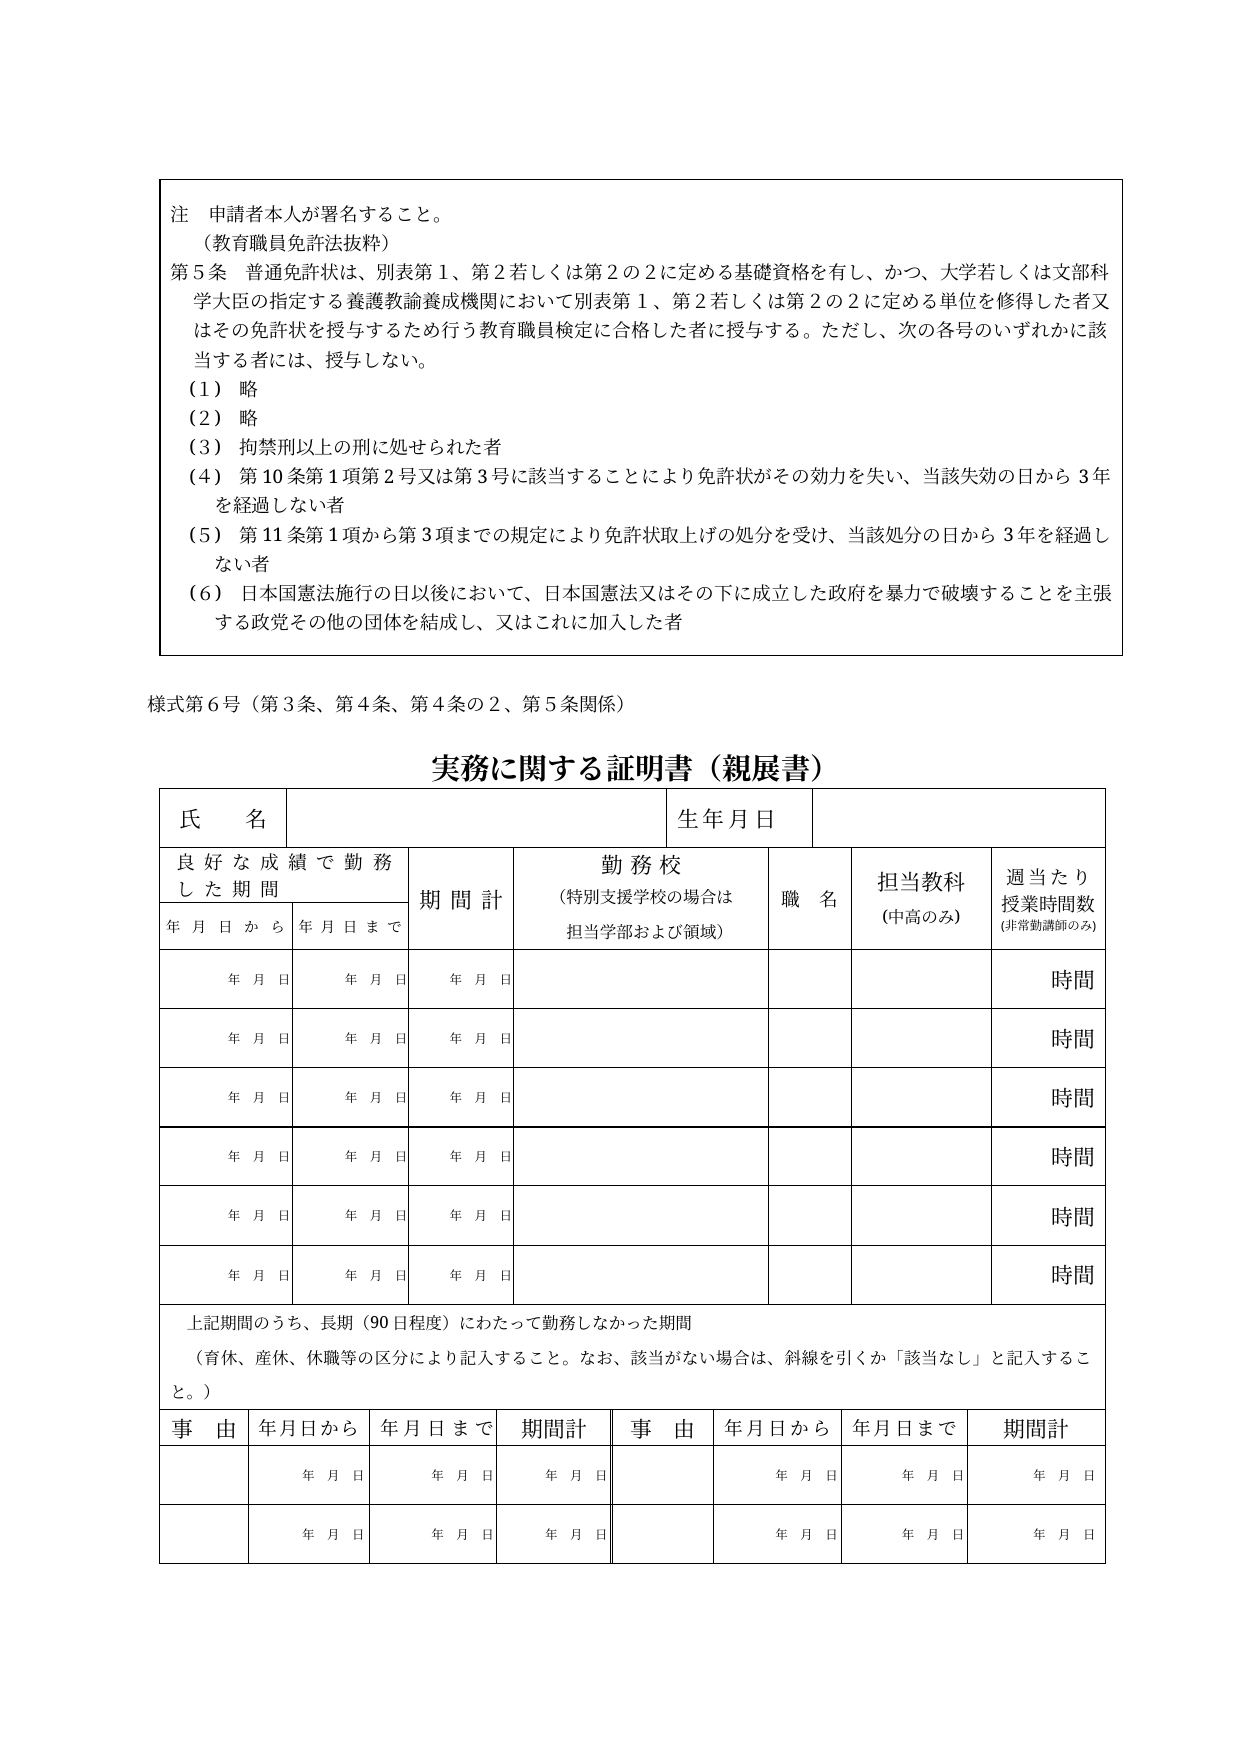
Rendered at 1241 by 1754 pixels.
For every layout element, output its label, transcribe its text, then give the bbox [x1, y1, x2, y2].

table_cell 時間 [992, 1128, 1105, 1185]
table_cell [769, 1186, 851, 1244]
table_cell 年 月 日 [249, 1505, 369, 1563]
table_cell 事 由 [613, 1410, 713, 1445]
table_cell 勤務校 （特別支援学校の場合は 担当学部および領域） [514, 848, 768, 949]
table_cell [613, 1446, 713, 1504]
table_cell [852, 950, 991, 1008]
table_cell [852, 1128, 991, 1185]
table_cell 年 月 日 [293, 1246, 408, 1303]
table_cell 年 月 日 [160, 1068, 292, 1126]
table_cell 年 月 日 [968, 1505, 1105, 1563]
table_cell [514, 1068, 768, 1126]
table_cell 年 月 日 [293, 1009, 408, 1067]
table_header [813, 789, 1105, 847]
table_cell [514, 1009, 768, 1067]
table_header 氏 名 [160, 789, 286, 847]
table_cell 年月日から [160, 903, 292, 949]
table_header 生年月日 [667, 789, 812, 847]
table_cell [514, 950, 768, 1008]
table_cell 時間 [992, 1068, 1105, 1126]
table_cell [769, 1009, 851, 1067]
table_cell 週当たり 授業時間数 (非常勤講師のみ) [992, 848, 1105, 949]
table_cell 時間 [992, 950, 1105, 1008]
table_cell 年月日から [714, 1410, 841, 1445]
table_cell 期間計 [968, 1410, 1105, 1445]
table_cell 年月日まで [370, 1410, 496, 1445]
table_cell [514, 1246, 768, 1303]
table_header [287, 789, 666, 847]
table_cell 時間 [992, 1009, 1105, 1067]
text 様式第６号（第３条、第４条、第４条の２、第５条関係） [148, 686, 1122, 720]
table_cell 注 申請者本人が署名すること。 （教育職員免許法抜粋） 第５条 普通免許状は、別表第１、第２若しくは第２の２に定める基礎資格を有し、かつ、大学若しくは文部科学大臣の指定する養護教諭養成機関において別表第１、第２若しくは第２の２に定める単位を修得した者又はその免許状を授与するため行う教育職員検定に合格した者に授与する。ただし、次の各号のいずれかに該当する者には、授与しない。 (１) 略 (２) 略 (３) 拘禁刑以上の刑に処せられた者 (４) 第10条第1項第2号又は第3号に該当することにより免許状がその効力を失い、当該失効の日から3年を経過しない者 (５) 第11条第1項から第3項までの規定により免許状取上げの処分を受け、当該処分の日から3年を経過しない者 (６) 日本国憲法施行の日以後において、日本国憲法又はその下に成立した政府を暴力で破壊することを主張する政党その他の団体を結成し、又はこれに加入した者 [161, 180, 1122, 655]
table_cell 年 月 日 [409, 950, 513, 1008]
table_cell [160, 1446, 248, 1504]
table_cell [769, 1068, 851, 1126]
table_cell 期間計 [497, 1410, 610, 1445]
table_cell 年 月 日 [160, 950, 292, 1008]
table_cell 年 月 日 [160, 1009, 292, 1067]
table_cell 年 月 日 [249, 1446, 369, 1504]
table_cell [769, 950, 851, 1008]
table_cell 年 月 日 [714, 1446, 841, 1504]
table_cell 年 月 日 [409, 1068, 513, 1126]
table_cell 年 月 日 [160, 1128, 292, 1185]
table_cell [852, 1246, 991, 1303]
table_cell 年 月 日 [842, 1446, 967, 1504]
table_cell 職 名 [769, 848, 851, 949]
table_cell 年 月 日 [968, 1446, 1105, 1504]
table_cell 年 月 日 [293, 950, 408, 1008]
table_cell 年 月 日 [497, 1446, 610, 1504]
table_cell 年 月 日 [160, 1246, 292, 1303]
table_cell 年 月 日 [370, 1446, 496, 1504]
table_cell 年 月 日 [293, 1186, 408, 1244]
table_cell [160, 1505, 248, 1563]
table_cell 年 月 日 [293, 1128, 408, 1185]
table_cell [852, 1009, 991, 1067]
table_cell 上記期間のうち、長期（90日程度）にわたって勤務しなかった期間 （育休、産休、休職等の区分により記入すること。なお、該当がない場合は、斜線を引くか「該当なし」と記入すること。） [160, 1305, 1105, 1409]
table_cell 年 月 日 [409, 1009, 513, 1067]
table_cell 年 月 日 [293, 1068, 408, 1126]
table_cell 期間計 [409, 848, 513, 949]
table_cell 事 由 [160, 1410, 248, 1445]
table_cell [769, 1128, 851, 1185]
table_cell 年 月 日 [160, 1186, 292, 1244]
text 実務に関する証明書（親展書） [148, 746, 1122, 788]
table_cell [613, 1505, 713, 1563]
table_cell [852, 1186, 991, 1244]
table_cell 年月日まで [293, 903, 408, 949]
table_cell 年 月 日 [409, 1186, 513, 1244]
table_cell 年 月 日 [497, 1505, 610, 1563]
table_cell 年 月 日 [409, 1246, 513, 1303]
table_cell 年 月 日 [842, 1505, 967, 1563]
table_cell [852, 1068, 991, 1126]
table_cell 時間 [992, 1246, 1105, 1303]
table_cell [514, 1128, 768, 1185]
table_cell 時間 [992, 1186, 1105, 1244]
table_cell 年 月 日 [409, 1128, 513, 1185]
table_cell 年 月 日 [714, 1505, 841, 1563]
table_cell 年 月 日 [370, 1505, 496, 1563]
table_cell 担当教科 (中高のみ) [852, 848, 991, 949]
table_cell 年月日から [249, 1410, 369, 1445]
table_cell [769, 1246, 851, 1303]
table_cell 年月日まで [842, 1410, 967, 1445]
table_cell [514, 1186, 768, 1244]
table_cell 良好な成績で勤務した期間 [160, 848, 408, 902]
